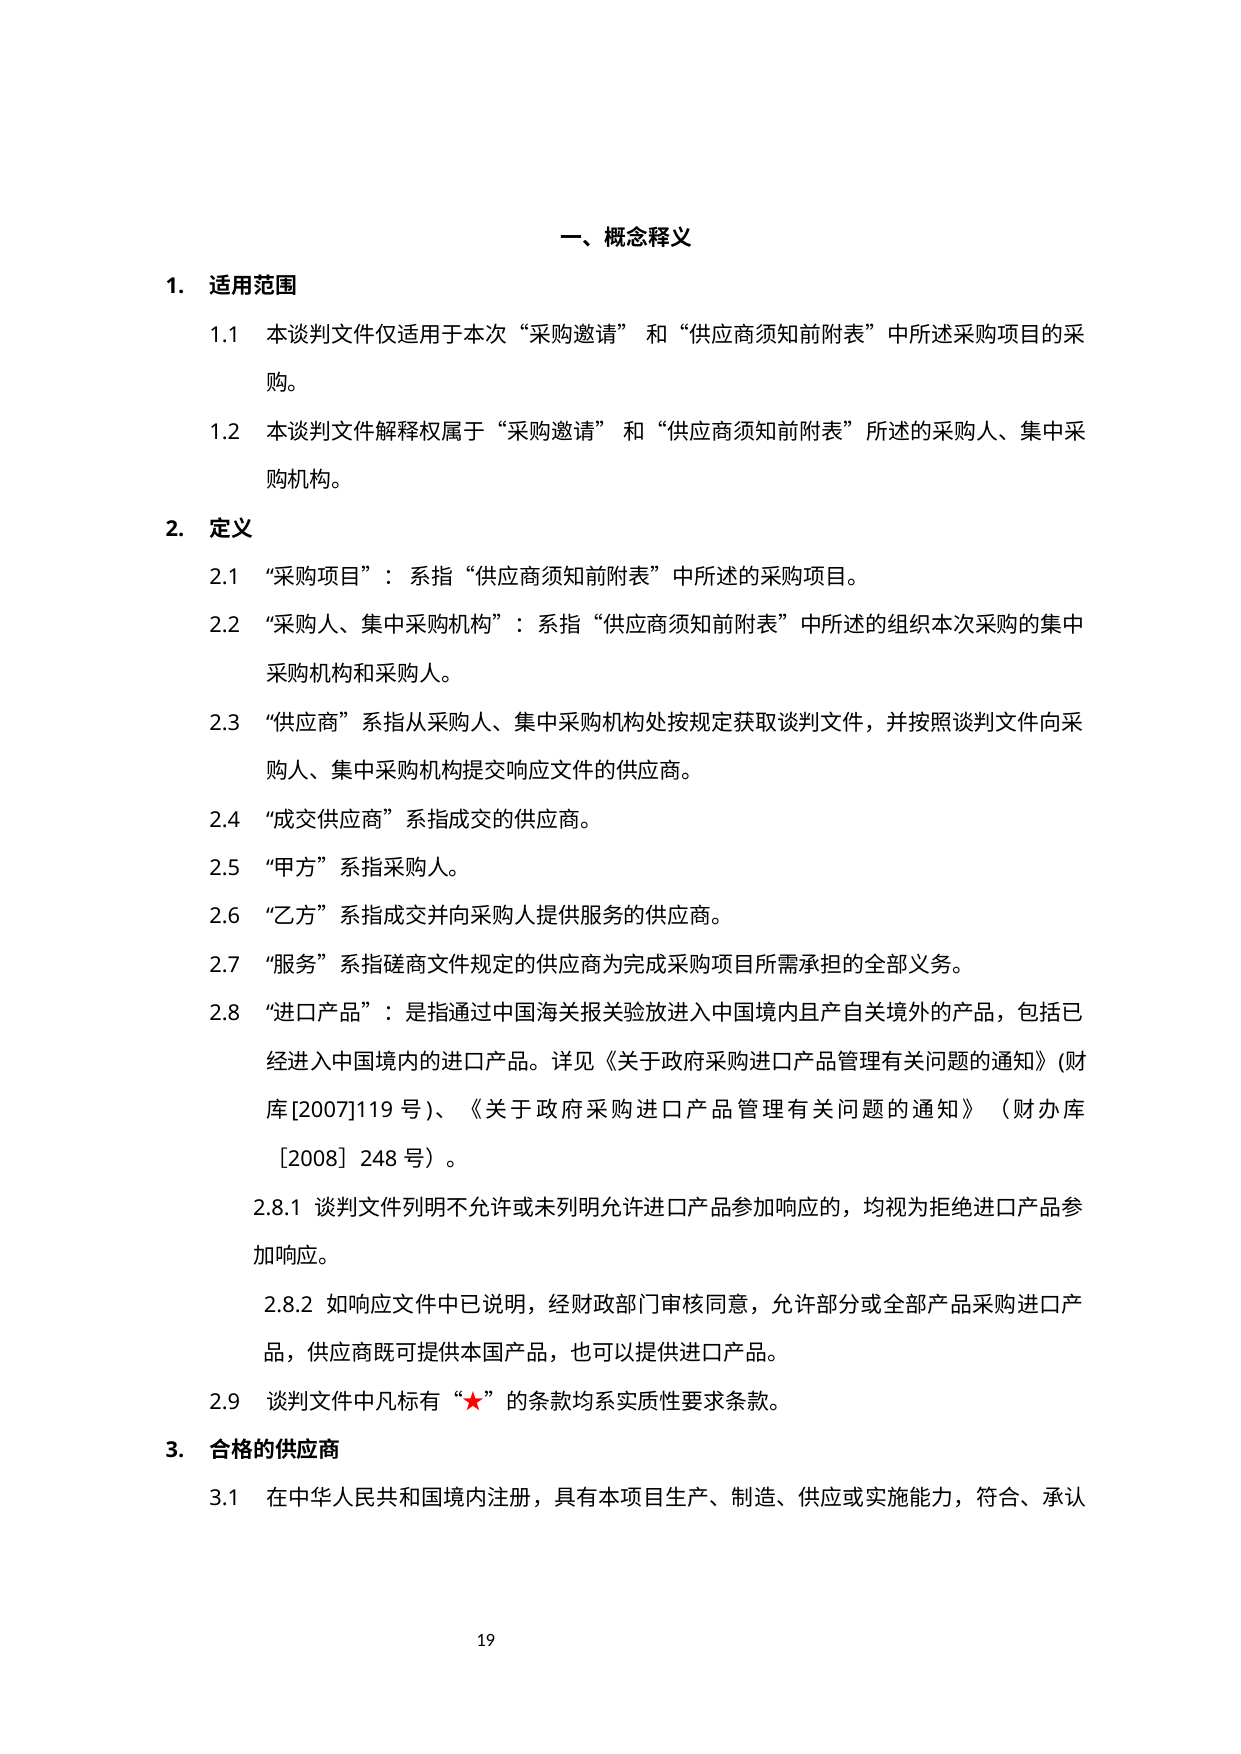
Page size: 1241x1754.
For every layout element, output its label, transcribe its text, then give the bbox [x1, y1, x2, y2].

list 本谈判文件解释权属于“采购邀请” 和“供应商须知前附表”所述的采购人、集中采购机构。 [209, 413, 1087, 494]
list 适用范围 [165, 268, 1087, 300]
list “采购项目”： 系指“供应商须知前附表”中所述的采购项目。 [209, 559, 1087, 591]
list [209, 1480, 1087, 1512]
list “甲方”系指采购人。 [209, 849, 1087, 882]
list 合格的供应商 [165, 1432, 1087, 1464]
list 定义 [165, 510, 1087, 543]
list “采购人、集中采购机构”：系指“供应商须知前附表”中所述的组织本次采购的集中采购机构和采购人。 [209, 607, 1087, 688]
list 本谈判文件仅适用于本次“采购邀请” 和“供应商须知前附表”中所述采购项目的采购。 [209, 316, 1087, 397]
list “乙方”系指成交并向采购人提供服务的供应商。 [209, 898, 1087, 930]
list 谈判文件中凡标有“★”的条款均系实质性要求条款。 [209, 1383, 1087, 1416]
list “进口产品”：是指通过中国海关报关验放进入中国境内且产自关境外的产品，包括已经进入中国境内的进口产品。详见《关于政府采购进口产品管理有关问题的通知》(财库[2007]119号)、《关于政府采购进口产品管理有关问题的通知》（财办库［2008］248 号）。 [209, 994, 1087, 1173]
text 一、概念释义 [165, 219, 1087, 252]
list “成交供应商”系指成交的供应商。 [209, 801, 1087, 834]
text 2.8.2 如响应文件中已说明，经财政部门审核同意，允许部分或全部产品采购进口产品，供应商既可提供本国产品，也可以提供进口产品。 [264, 1286, 1087, 1367]
list “供应商”系指从采购人、集中采购机构处按规定获取谈判文件，并按照谈判文件向采购人、集中采购机构提交响应文件的供应商。 [209, 704, 1087, 785]
text 2.8.1 谈判文件列明不允许或未列明允许进口产品参加响应的，均视为拒绝进口产品参加响应。 [253, 1189, 1087, 1270]
list “服务”系指磋商文件规定的供应商为完成采购项目所需承担的全部义务。 [209, 946, 1087, 979]
